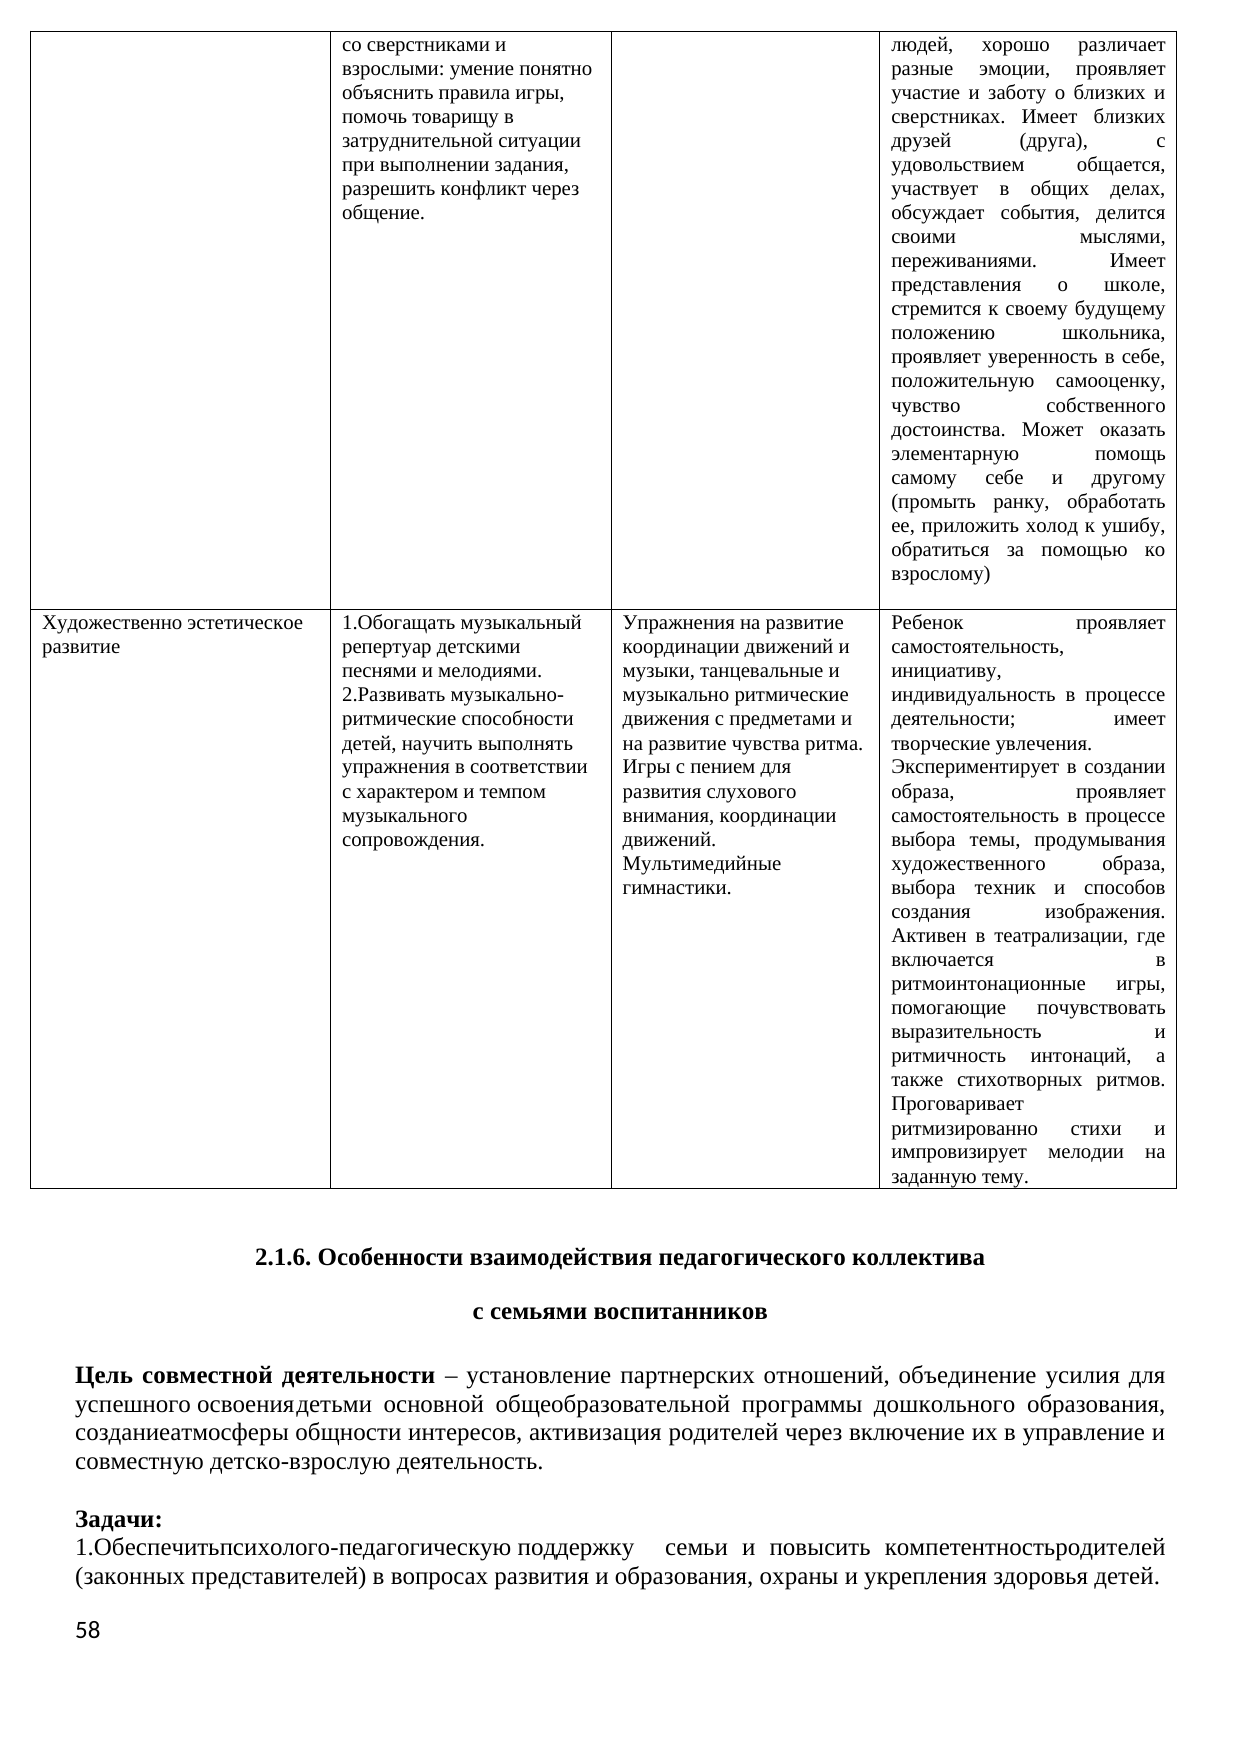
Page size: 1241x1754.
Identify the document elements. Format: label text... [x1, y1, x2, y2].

table_cell Художественно эстетическое развитие [31, 610, 330, 1188]
text 1.Обеспечитьпсихолого-педагогическую поддержку семьи и повысить компетентностьродителей (законных представителей) в вопросах развития и образования, охраны и укрепления здоровья детей. [75, 1532, 1165, 1590]
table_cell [331, 32, 611, 609]
table_cell 1.Обогащать музыкальный репертуар детскими песнями и мелодиями. 2.Развивать музыкально-ритмические способности детей, научить выполнять упражнения в соответствии с характером и темпом музыкального сопровождения. [331, 610, 611, 1188]
table_cell Ребенок проявляет самостоятельность, инициативу, индивидуальность в процессе деятельности; имеет творческие увлечения. Экспериментирует в создании образа, проявляет самостоятельность в процессе выбора темы, продумывания художественного образа, выбора техник и способов создания изображения. Активен в театрализации, где включается в ритмоинтонационные игры, помогающие почувствовать выразительность и ритмичность интонаций, а также стихотворных ритмов. Проговаривает ритмизированно стихи и импровизирует мелодии на заданную тему. [880, 610, 1176, 1188]
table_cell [612, 32, 879, 609]
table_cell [880, 32, 1176, 609]
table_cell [31, 32, 330, 609]
subtitle с семьями воспитанников [75, 1296, 1165, 1325]
text Задачи: [75, 1504, 1165, 1532]
table_cell Упражнения на развитие координации движений и музыки, танцевальные и музыкально ритмические движения с предметами и на развитие чувства ритма. Игры с пением для развития слухового внимания, координации движений. Мультимедийные гимнастики. [612, 610, 879, 1188]
subtitle 2.1.6. Особенности взаимодействия педагогического коллектива [75, 1242, 1165, 1271]
text Цель совместной деятельности – установление партнерских отношений, объединение усилия для успешного освоения детьми основной общеобразовательной программы дошкольного образования, созданиеатмосферы общности интересов, активизация родителей через включение их в управление и совместную детско-взрослую деятельность. [75, 1360, 1165, 1475]
